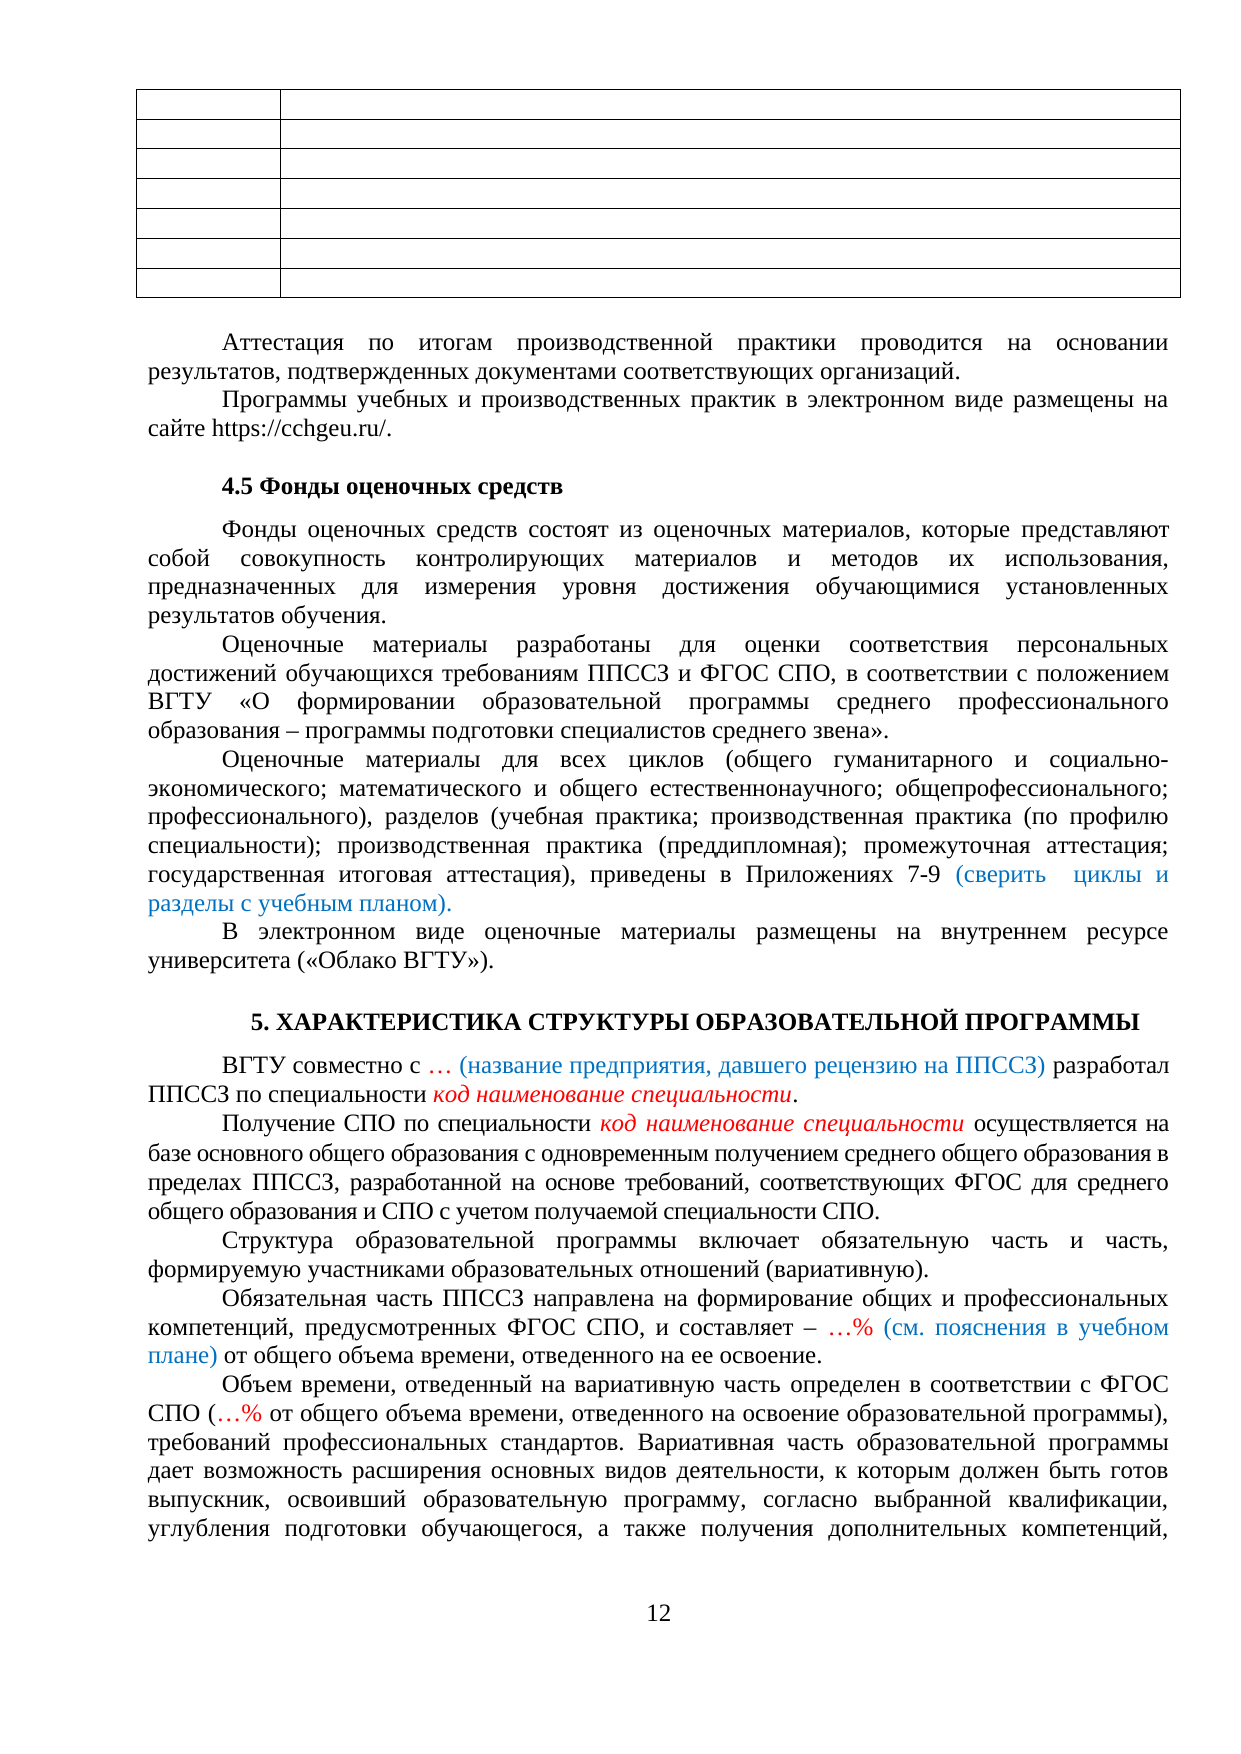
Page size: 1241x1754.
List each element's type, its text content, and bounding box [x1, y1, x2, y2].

table_cell [137, 120, 280, 148]
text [148, 1369, 1169, 1542]
table_cell [281, 120, 1180, 148]
text Аттестация по итогам производственной практики проводится на основании результатов, подтвержденных документами соответствующих организаций. [148, 327, 1169, 384]
table_cell [137, 239, 280, 267]
text 4.5 Фонды оценочных средств [148, 471, 1169, 499]
text Фонды оценочных средств состоят из оценочных материалов, которые представляют собой совокупность контролирующих материалов и методов их использования, предназначенных для измерения уровня достижения обучающимися установленных результатов обучения. [148, 514, 1169, 629]
text Получение СПО по специальности код наименование специальности осуществляется на базе основного общего образования с одновременным получением среднего общего образования в пределах ППССЗ, разработанной на основе требований, соответствующих ФГОС для среднего общего образования и СПО с учетом получаемой специальности СПО. [148, 1108, 1169, 1225]
text ВГТУ совместно с … (название предприятия, давшего рецензию на ППССЗ) разработал ППССЗ по специальности код наименование специальности. [148, 1050, 1169, 1108]
table_cell [281, 239, 1180, 267]
text Программы учебных и производственных практик в электронном виде размещены на сайте https://cchgeu.ru/. [148, 384, 1169, 442]
table_cell [281, 179, 1180, 208]
text 5. ХАРАКТЕРИСТИКА СТРУКТУРЫ ОБРАЗОВАТЕЛЬНОЙ ПРОГРАММЫ [148, 1007, 1169, 1036]
table_cell [137, 149, 280, 178]
text Оценочные материалы разработаны для оценки соответствия персональных достижений обучающихся требованиям ППССЗ и ФГОС СПО, в соответствии с положением ВГТУ «О формировании образовательной программы среднего профессионального образования – программы подготовки специалистов среднего звена». [148, 629, 1169, 744]
text В электронном виде оценочные материалы размещены на внутреннем ресурсе университета («Облако ВГТУ»). [148, 916, 1169, 974]
table_cell [137, 179, 280, 208]
table_cell [137, 90, 280, 118]
table_cell [137, 269, 280, 297]
table_cell [281, 90, 1180, 118]
text Структура образовательной программы включает обязательную часть и часть, формируемую участниками образовательных отношений (вариативную). [148, 1226, 1169, 1283]
table_cell [137, 209, 280, 238]
text Оценочные материалы для всех циклов (общего гуманитарного и социально-экономического; математического и общего естественнонаучного; общепрофессионального; профессионального), разделов (учебная практика; производственная практика (по профилю специальности); производственная практика (преддипломная); промежуточная аттестация; государственная итоговая аттестация), приведены в Приложениях 7-9 (сверить циклы и разделы с учебным планом). [148, 744, 1169, 916]
table_cell [281, 149, 1180, 178]
text Обязательная часть ППССЗ направлена на формирование общих и профессиональных компетенций, предусмотренных ФГОС СПО, и составляет – …% (см. пояснения в учебном плане) от общего объема времени, отведенного на ее освоение. [148, 1283, 1169, 1369]
table_cell [281, 209, 1180, 238]
table_cell [281, 269, 1180, 297]
